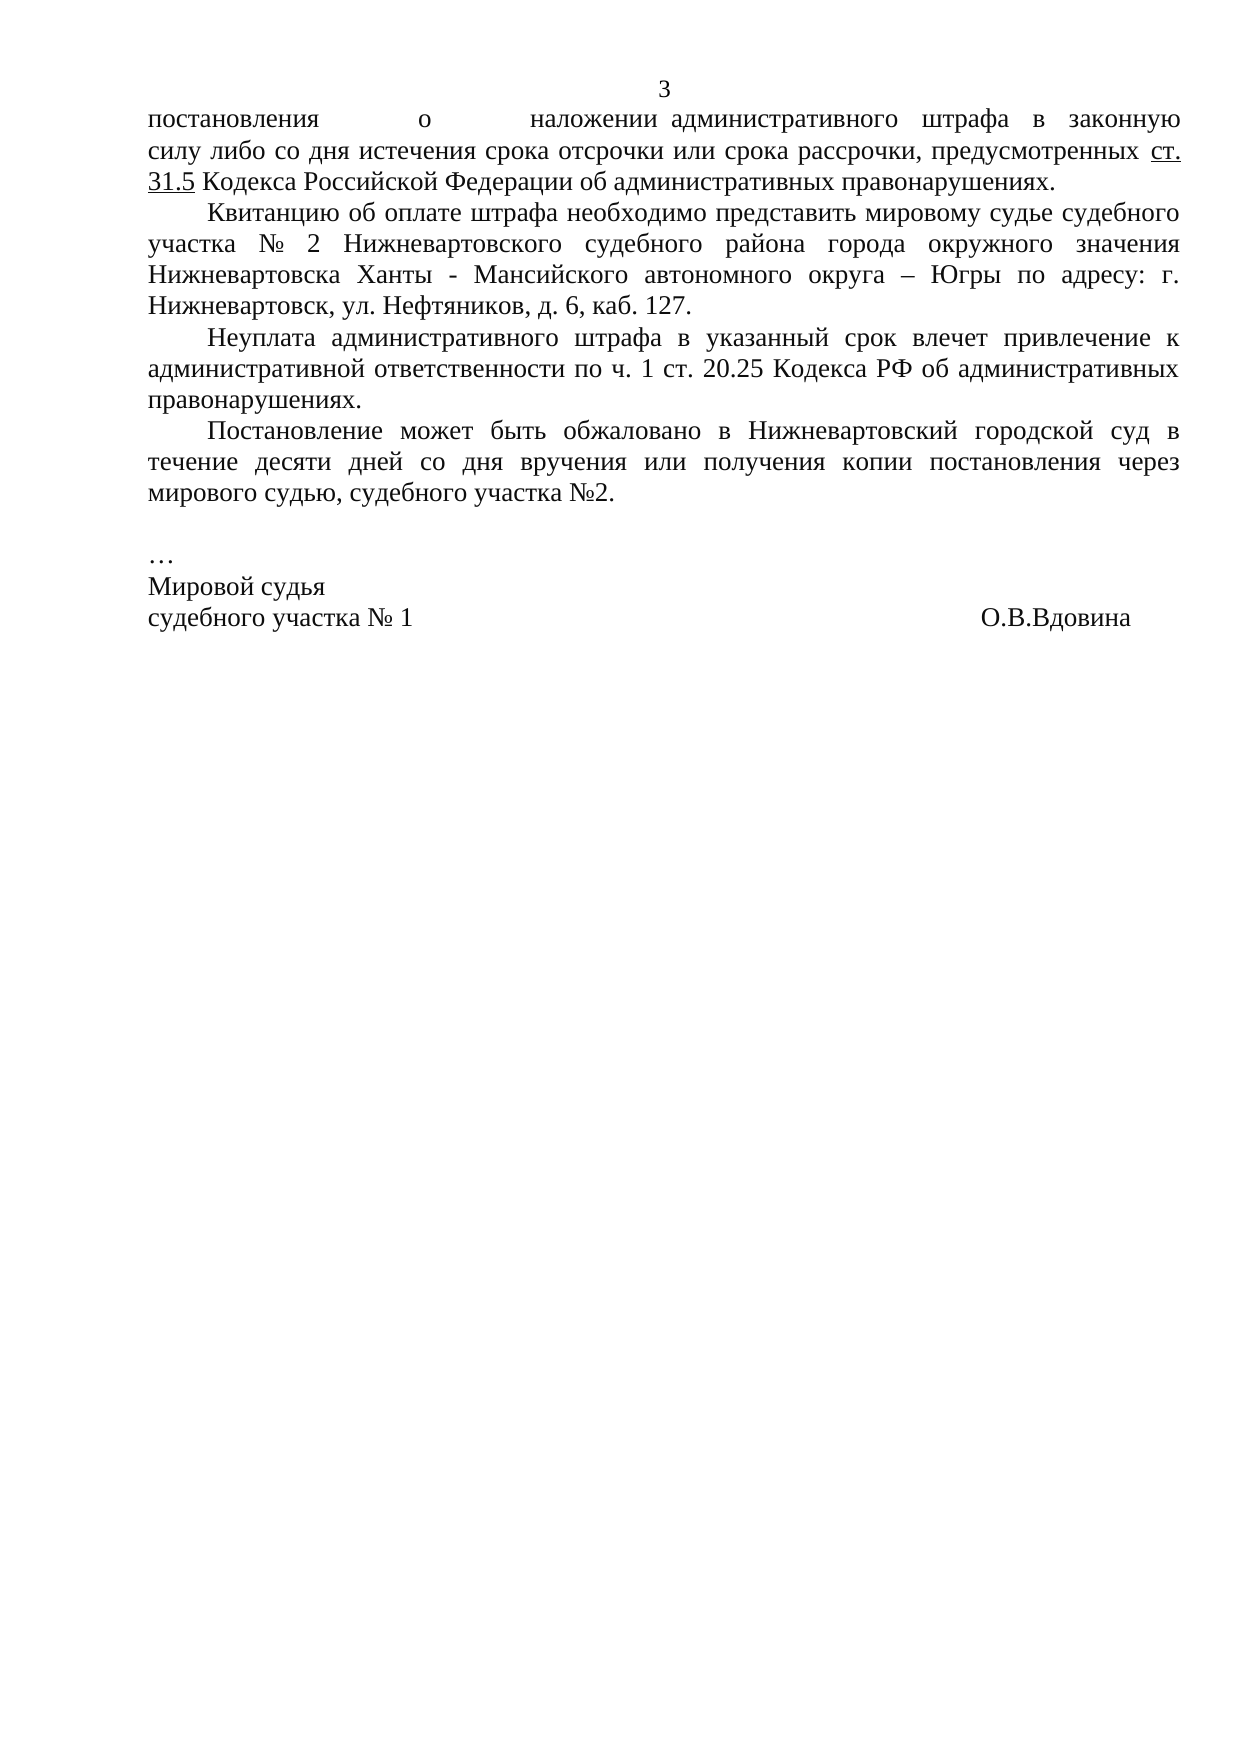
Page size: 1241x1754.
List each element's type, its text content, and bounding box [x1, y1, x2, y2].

text Неуплата административного штрафа в указанный срок влечет привлечение к административной ответственности по ч. 1 ст. 20.25 Кодекса РФ об административных правонарушениях. [148, 321, 1181, 414]
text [148, 103, 1181, 196]
text Мировой судья [148, 570, 1187, 601]
text судебного участка № 1 О.В.Вдовина [148, 601, 1187, 632]
text … [148, 539, 1187, 570]
text Постановление может быть обжаловано в Нижневартовский городской суд в течение десяти дней со дня вручения или получения копии постановления через мирового судью, судебного участка №2. [148, 414, 1181, 507]
text Квитанцию об оплате штрафа необходимо представить мировому судье судебного участка № 2 Нижневартовского судебного района города окружного значения Нижневартовска Ханты - Мансийского автономного округа – Югры по адресу: г. Нижневартовск, ул. Нефтяников, д. 6, каб. 127. [148, 196, 1181, 321]
